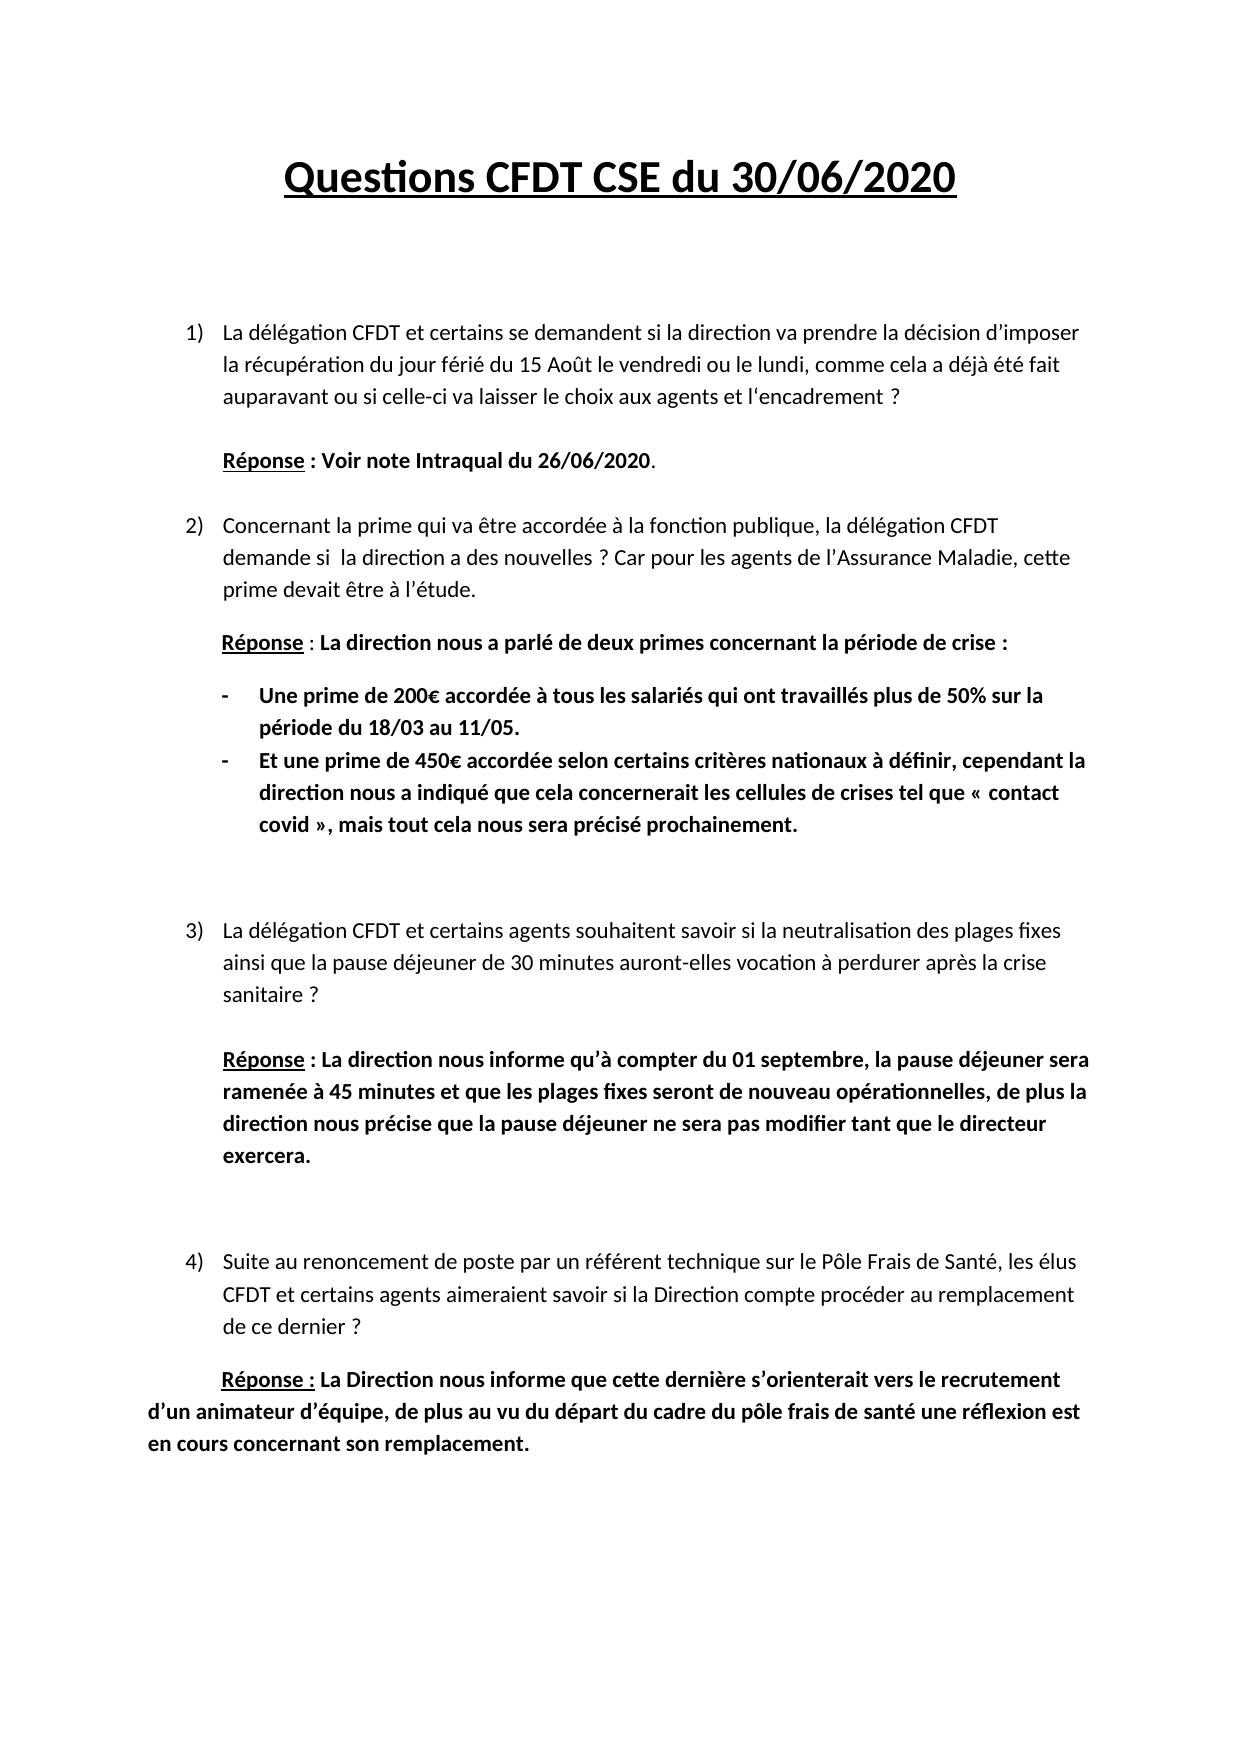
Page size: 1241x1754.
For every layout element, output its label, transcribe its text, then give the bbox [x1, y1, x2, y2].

list Une prime de 200€ accordée à tous les salariés qui ont travaillés plus de 50% sur la période du 18/03 au 11/05. [221, 681, 1093, 742]
list Réponse : La direction nous informe qu’à compter du 01 septembre, la pause déjeuner sera ramenée à 45 minutes et que les plages fixes seront de nouveau opérationnelles, de plus la direction nous précise que la pause déjeuner ne sera pas modifier tant que le directeur exercera. [223, 1045, 1093, 1169]
list Réponse : Voir note Intraqual du 26/06/2020. [223, 447, 1093, 474]
list Concernant la prime qui va être accordée à la fonction publique, la délégation CFDT demande si la direction a des nouvelles ? Car pour les agents de l’Assurance Maladie, cette prime devait être à l’étude. [185, 511, 1093, 603]
list Et une prime de 450€ accordée selon certains critères nationaux à définir, cependant la direction nous a indiqué que cela concernerait les cellules de crises tel que « contact covid », mais tout cela nous sera précisé prochainement. [221, 746, 1093, 838]
text Réponse : La direction nous a parlé de deux primes concernant la période de crise : [148, 628, 1093, 656]
list La délégation CFDT et certains se demandent si la direction va prendre la décision d’imposer la récupération du jour férié du 15 Août le vendredi ou le lundi, comme cela a déjà été fait auparavant ou si celle-ci va laisser le choix aux agents et l‘encadrement ? [185, 318, 1093, 410]
text Questions CFDT CSE du 30/06/2020 [148, 148, 1093, 203]
list La délégation CFDT et certains agents souhaitent savoir si la neutralisation des plages fixes ainsi que la pause déjeuner de 30 minutes auront-elles vocation à perdurer après la crise sanitaire ? [185, 916, 1093, 1008]
list de ce dernier ? [223, 1312, 1093, 1340]
list Suite au renoncement de poste par un référent technique sur le Pôle Frais de Santé, les élus CFDT et certains agents aimeraient savoir si la Direction compte procéder au remplacement [185, 1247, 1093, 1308]
text Réponse : La Direction nous informe que cette dernière s’orienterait vers le recrutement d’un animateur d’équipe, de plus au vu du départ du cadre du pôle frais de santé une réflexion est en cours concernant son remplacement. [148, 1365, 1093, 1457]
